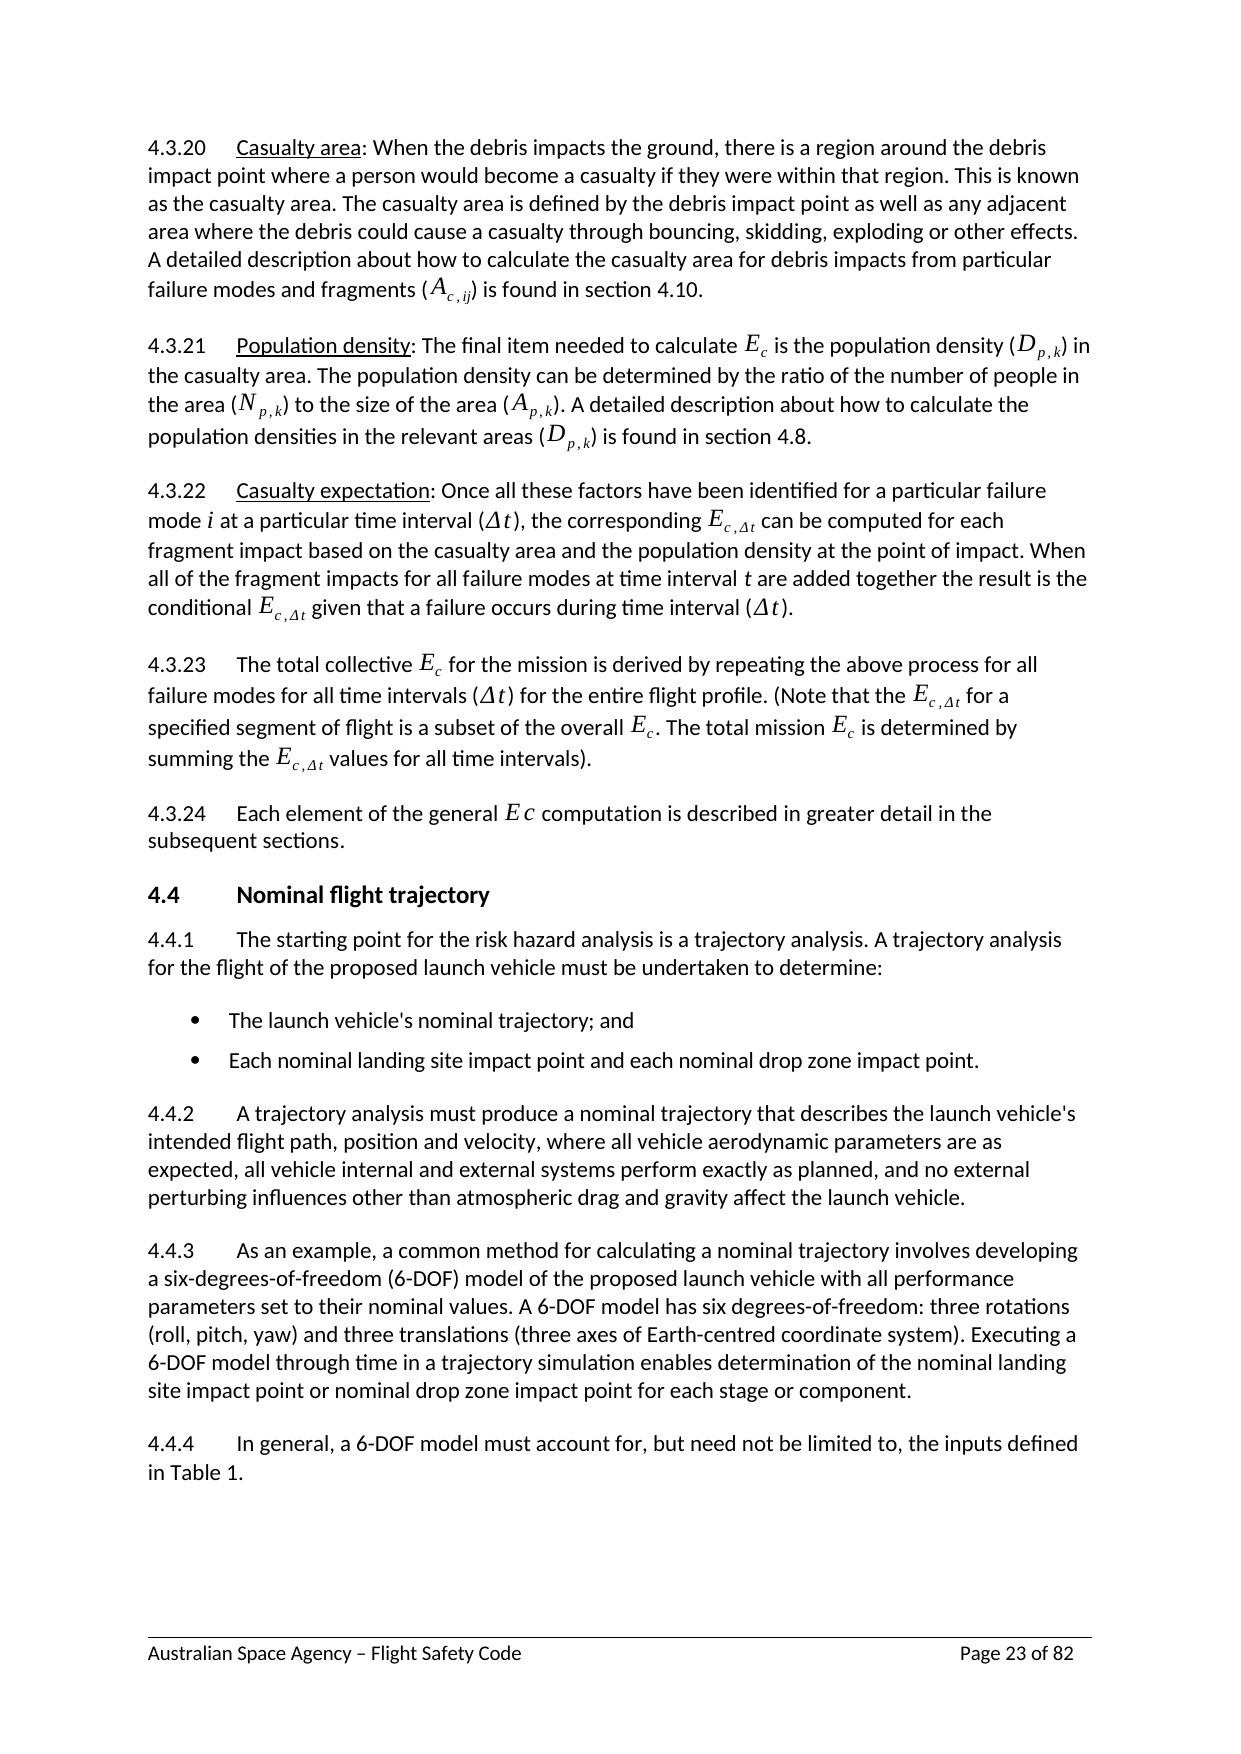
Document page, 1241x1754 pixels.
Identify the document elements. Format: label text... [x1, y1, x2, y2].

subtitle Casualty area: When the debris impacts the ground, there is a region around the debris impact point where a person would become a casualty if they were within that region. This is known as the casualty area. The casualty area is defined by the debris impact point as well as any adjacent area where the debris could cause a casualty through bouncing, skidding, exploding or other effects. A detailed description about how to calculate the casualty area for debris impacts from particular failure modes and fragments () is found in section 4.10. [148, 133, 1092, 304]
subtitle A trajectory analysis must produce a nominal trajectory that describes the launch vehicle's intended flight path, position and velocity, where all vehicle aerodynamic parameters are as expected, all vehicle internal and external systems perform exactly as planned, and no external perturbing influences other than atmospheric drag and gravity affect the launch vehicle. [148, 1099, 1092, 1211]
subtitle The total collective for the mission is derived by repeating the above process for all failure modes for all time intervals () for the entire flight profile. (Note that the for a specified segment of flight is a subset of the overall . The total mission is determined by summing the values for all time intervals). [148, 648, 1092, 774]
subtitle Population density: The final item needed to calculate is the population density () in the casualty area. The population density can be determined by the ratio of the number of people in the area () to the size of the area (). A detailed description about how to calculate the population densities in the relevant areas () is found in section 4.8. [148, 329, 1092, 451]
subtitle The starting point for the risk hazard analysis is a trajectory analysis. A trajectory analysis for the flight of the proposed launch vehicle must be undertaken to determine: [148, 925, 1092, 981]
subtitle As an example, a common method for calculating a nominal trajectory involves developing a six-degrees-of-freedom (6-DOF) model of the proposed launch vehicle with all performance parameters set to their nominal values. A 6-DOF model has six degrees-of-freedom: three rotations (roll, pitch, yaw) and three translations (three axes of Earth-centred coordinate system). Executing a 6-DOF model through time in a trajectory simulation enables determination of the nominal landing site impact point or nominal drop zone impact point for each stage or component. [148, 1236, 1092, 1404]
list The launch vehicle's nominal trajectory; and [191, 1006, 1092, 1034]
subtitle Nominal flight trajectory [148, 880, 1092, 910]
subtitle In general, a 6-DOF model must account for, but need not be limited to, the inputs defined in Table 1. [148, 1429, 1092, 1486]
list Each nominal landing site impact point and each nominal drop zone impact point. [191, 1046, 1092, 1074]
subtitle Each element of the general computation is described in greater detail in the subsequent sections. [148, 799, 1092, 855]
subtitle Casualty expectation: Once all these factors have been identified for a particular failure mode at a particular time interval (), the corresponding can be computed for each fragment impact based on the casualty area and the population density at the point of impact. When all of the fragment impacts for all failure modes at time interval t are added together the result is the conditional given that a failure occurs during time interval (). [148, 476, 1092, 623]
